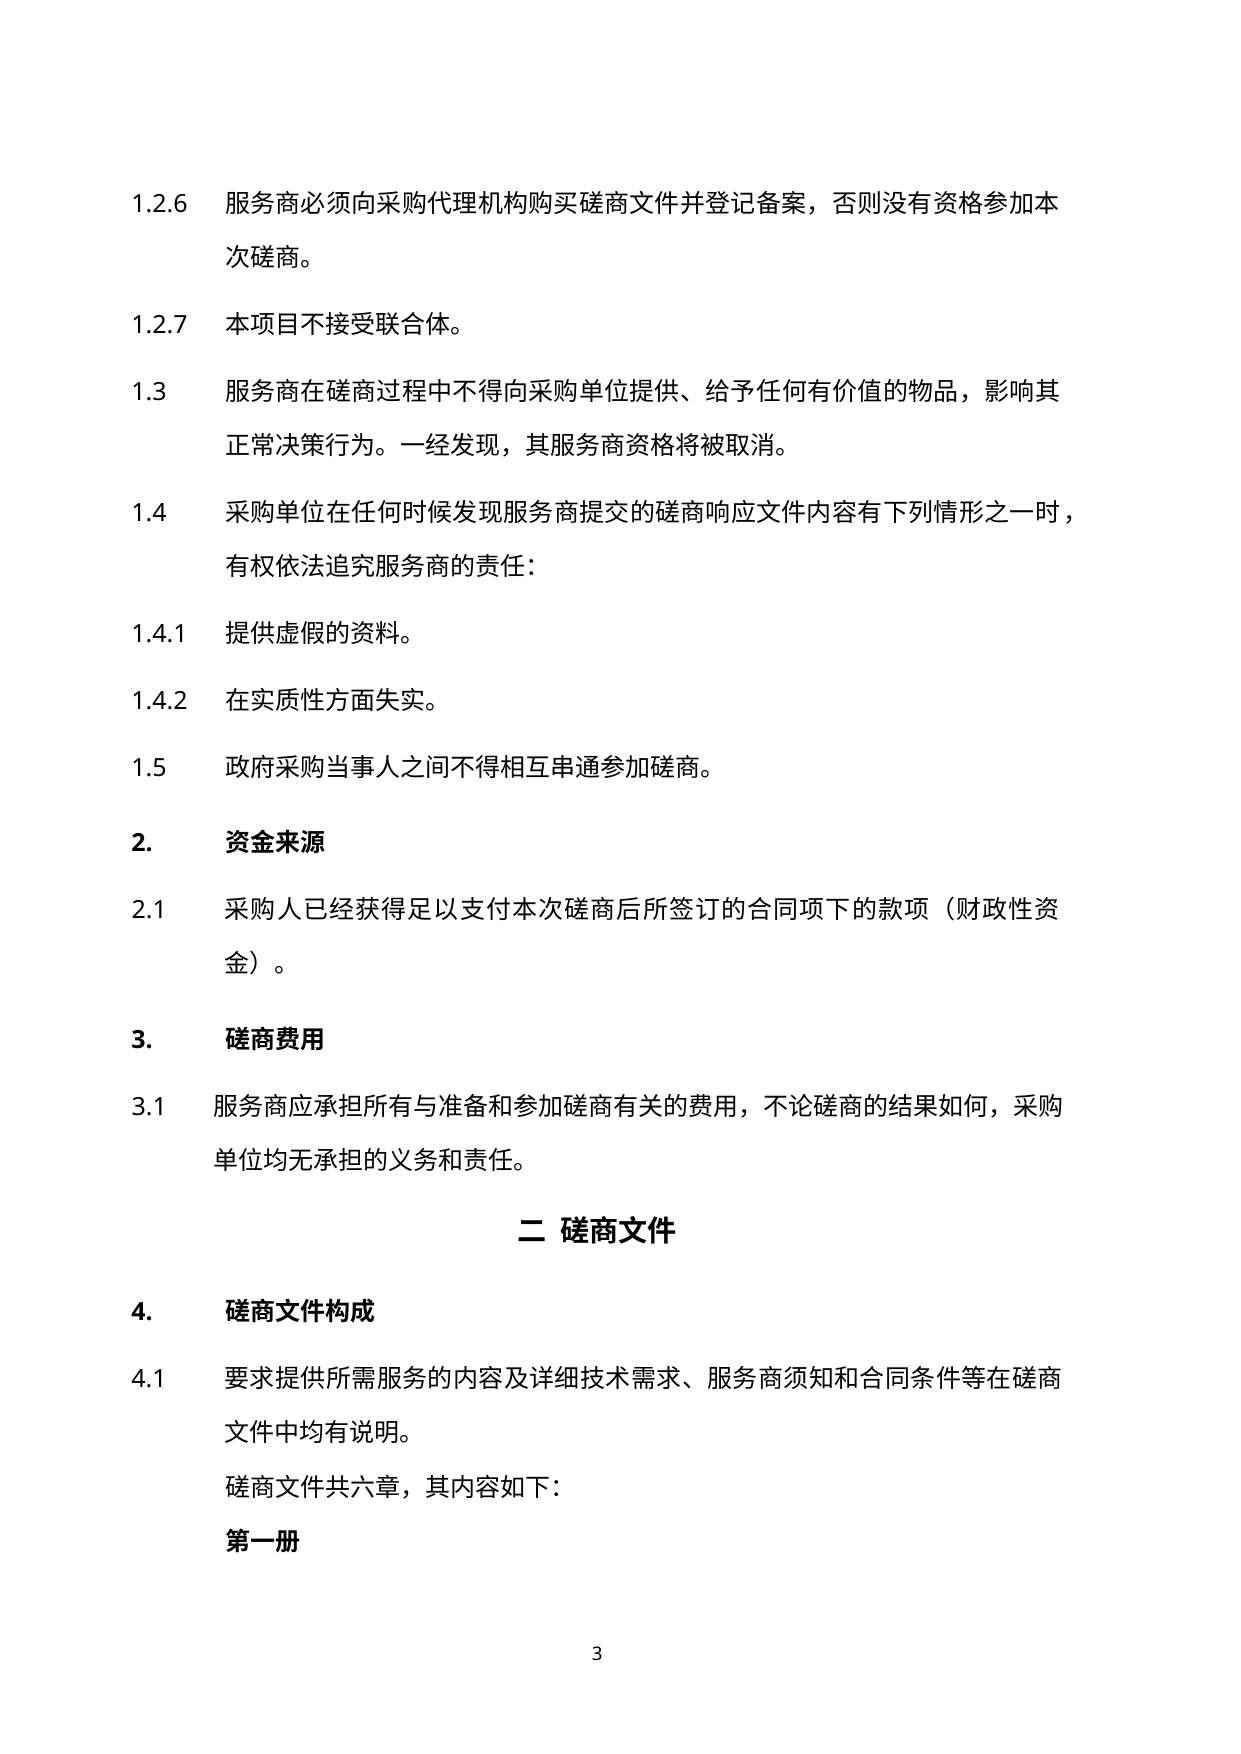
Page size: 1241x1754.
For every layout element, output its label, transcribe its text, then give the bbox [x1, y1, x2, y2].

text 磋商文件共六章，其内容如下： [224, 1467, 1063, 1503]
text 1.3 服务商在磋商过程中不得向采购单位提供、给予任何有价值的物品，影响其正常决策行为。一经发现，其服务商资格将被取消。 [131, 371, 1063, 462]
subtitle 4. 磋商文件构成 [131, 1292, 1063, 1328]
subtitle 二 磋商文件 [131, 1207, 1063, 1249]
subtitle 2. 资金来源 [131, 823, 1063, 859]
text 1.5 政府采购当事人之间不得相互串通参加磋商。 [131, 747, 1063, 784]
text 4.1 要求提供所需服务的内容及详细技术需求、服务商须知和合同条件等在磋商文件中均有说明。 [131, 1358, 1063, 1449]
text 1.2.6 服务商必须向采购代理机构购买磋商文件并登记备案，否则没有资格参加本次磋商。 [131, 183, 1063, 274]
subtitle 3. 磋商费用 [131, 1019, 1063, 1055]
text 3.1 服务商应承担所有与准备和参加磋商有关的费用，不论磋商的结果如何，采购单位均无承担的义务和责任。 [131, 1086, 1063, 1177]
text 2.1 采购人已经获得足以支付本次磋商后所签订的合同项下的款项（财政性资金）。 [131, 889, 1063, 980]
text 第一册 [224, 1522, 1063, 1558]
text 1.4.2 在实质性方面失实。 [131, 681, 1063, 717]
text 1.2.7 本项目不接受联合体。 [131, 304, 1063, 341]
text 1.4.1 提供虚假的资料。 [131, 614, 1063, 650]
text 1.4 采购单位在任何时候发现服务商提交的磋商响应文件内容有下列情形之一时，有权依法追究服务商的责任： [131, 492, 1063, 583]
